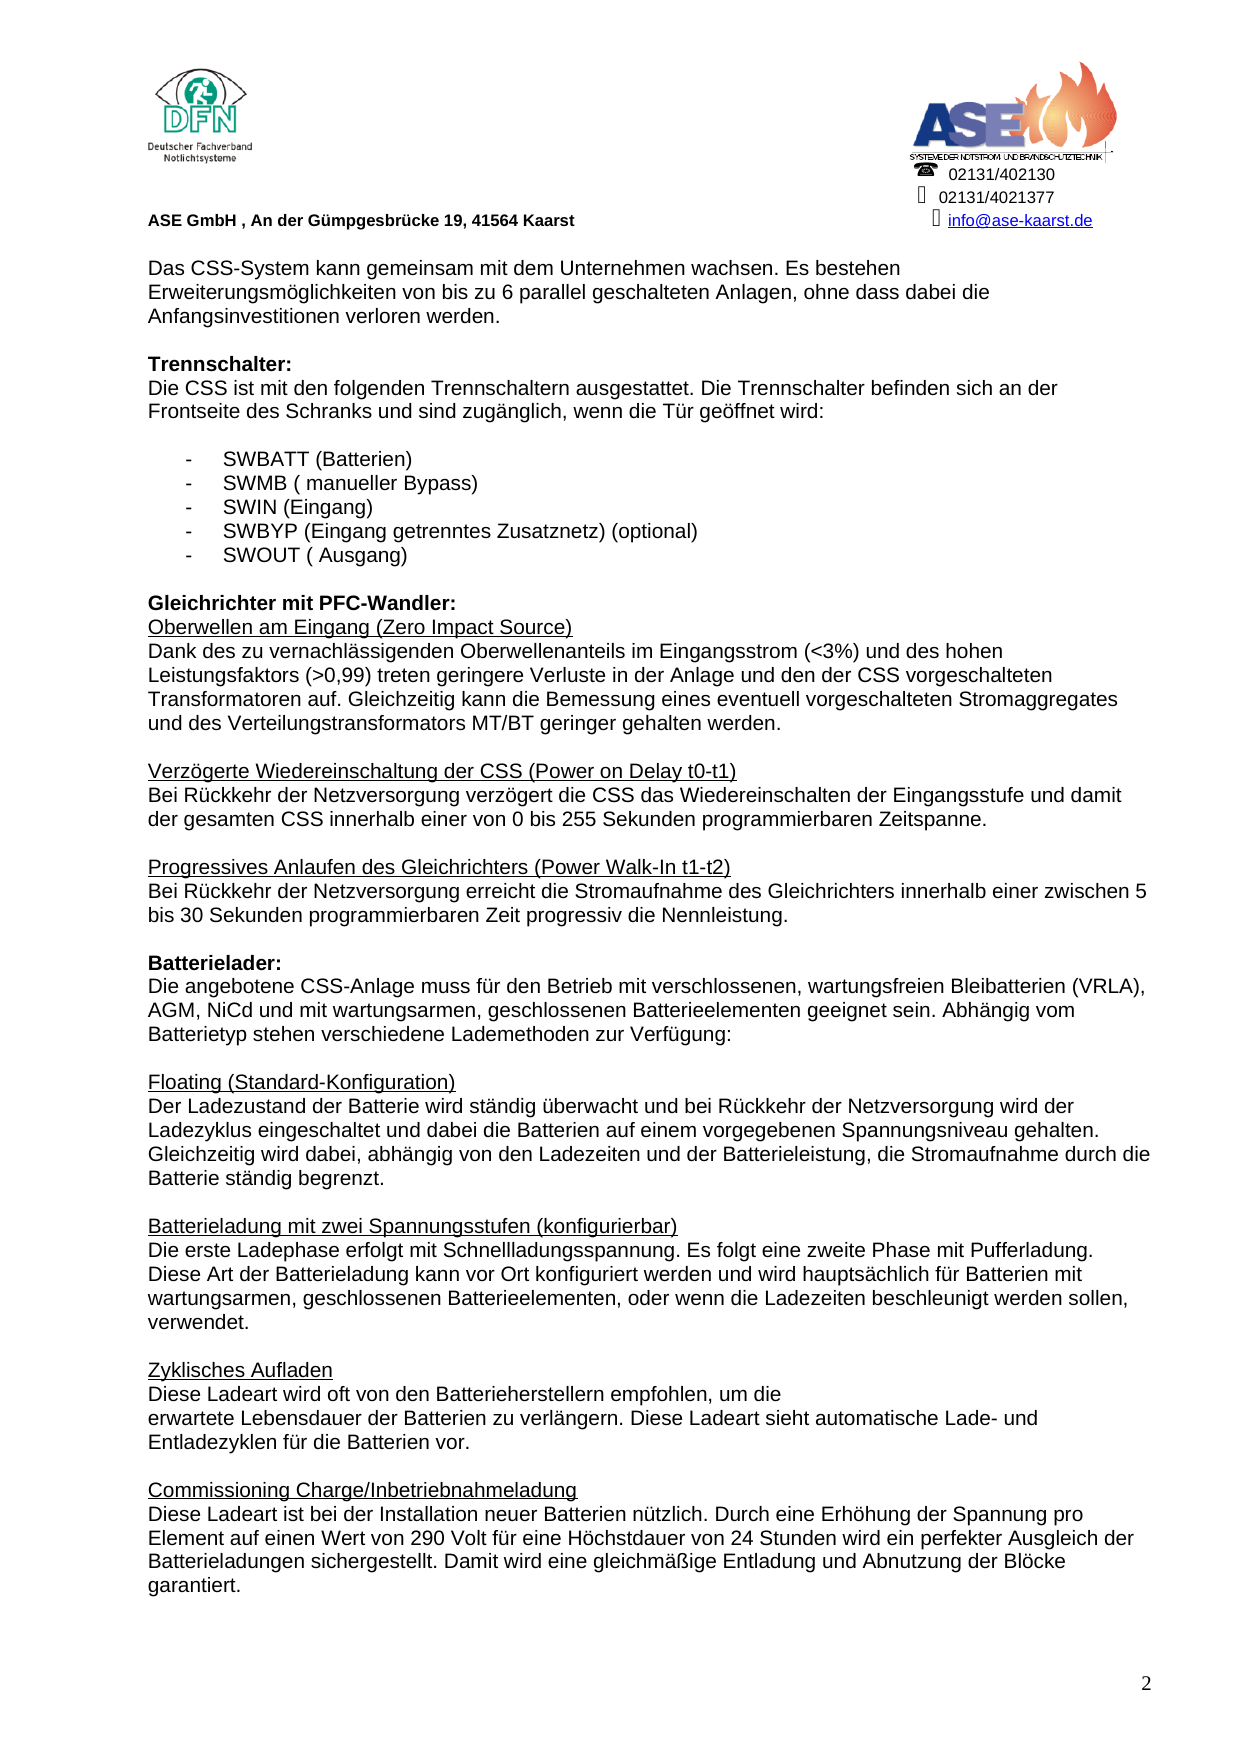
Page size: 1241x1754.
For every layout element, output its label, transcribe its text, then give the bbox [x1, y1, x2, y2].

text Die angebotene CSS-Anlage muss für den Betrieb mit verschlossenen, wartungsfreien Bleibatterien (VRLA), AGM, NiCd und mit wartungsarmen, geschlossenen Batterieelementen geeignet sein. Abhängig vom Batterietyp stehen verschiedene Lademethoden zur Verfügung: [148, 974, 1152, 1046]
text Diese Ladeart wird oft von den Batterieherstellern empfohlen, um die [148, 1382, 1152, 1406]
text Dank des zu vernachlässigenden Oberwellenanteils im Eingangsstrom (<3%) und des hohen Leistungsfaktors (>0,99) treten geringere Verluste in der Anlage und den der CSS vorgeschalteten Transformatoren auf. Gleichzeitig kann die Bemessung eines eventuell vorgeschalteten Stromaggregates und des Verteilungstransformators MT/BT geringer gehalten werden. [148, 639, 1152, 735]
text Der Ladezustand der Batterie wird ständig überwacht und bei Rückkehr der Netzversorgung wird der Ladezyklus eingeschaltet und dabei die Batterien auf einem vorgegebenen Spannungsniveau gehalten. Gleichzeitig wird dabei, abhängig von den Ladezeiten und der Batterieleistung, die Stromaufnahme durch die Batterie ständig begrenzt. [148, 1094, 1152, 1190]
text Bei Rückkehr der Netzversorgung verzögert die CSS das Wiedereinschalten der Eingangsstufe und damit der gesamten CSS innerhalb einer von 0 bis 255 Sekunden programmierbaren Zeitspanne. [148, 783, 1152, 831]
text Floating (Standard-Konfiguration) [148, 1070, 1152, 1094]
text Batterielader: [148, 950, 1152, 974]
text Commissioning Charge/Inbetriebnahmeladung [148, 1477, 1152, 1501]
text Trennschalter: [148, 351, 1152, 375]
list SWBYP (Eingang getrenntes Zusatznetz) (optional) [185, 519, 1152, 543]
text Die erste Ladephase erfolgt mit Schnellladungsspannung. Es folgt eine zweite Phase mit Pufferladung. Diese Art der Batterieladung kann vor Ort konfiguriert werden und wird hauptsächlich für Batterien mit wartungsarmen, geschlossenen Batterieelementen, oder wenn die Ladezeiten beschleunigt werden sollen, verwendet. [148, 1238, 1152, 1334]
list SWMB ( manueller Bypass) [185, 471, 1152, 495]
list SWBATT (Batterien) [185, 447, 1152, 471]
text Progressives Anlaufen des Gleichrichters (Power Walk-In t1-t2) [148, 854, 1152, 878]
text Die CSS ist mit den folgenden Trennschaltern ausgestattet. Die Trennschalter befinden sich an der Frontseite des Schranks und sind zugänglich, wenn die Tür geöffnet wird: [148, 375, 1152, 423]
text erwartete Lebensdauer der Batterien zu verlängern. Diese Ladeart sieht automatische Lade- und Entladezyklen für die Batterien vor. [148, 1406, 1152, 1453]
list SWOUT ( Ausgang) [185, 543, 1152, 567]
list SWIN (Eingang) [185, 495, 1152, 519]
text Verzögerte Wiedereinschaltung der CSS (Power on Delay t0-t1) [148, 759, 1152, 783]
text Das CSS-System kann gemeinsam mit dem Unternehmen wachsen. Es bestehen Erweiterungsmöglichkeiten von bis zu 6 parallel geschalteten Anlagen, ohne dass dabei die Anfangsinvestitionen verloren werden. [148, 256, 1152, 327]
text Bei Rückkehr der Netzversorgung erreicht die Stromaufnahme des Gleichrichters innerhalb einer zwischen 5 bis 30 Sekunden programmierbaren Zeit progressiv die Nennleistung. [148, 878, 1152, 926]
text Diese Ladeart ist bei der Installation neuer Batterien nützlich. Durch eine Erhöhung der Spannung pro Element auf einen Wert von 290 Volt für eine Höchstdauer von 24 Stunden wird ein perfekter Ausgleich der Batterieladungen sichergestellt. Damit wird eine gleichmäßige Entladung und Abnutzung der Blöcke garantiert. [148, 1501, 1152, 1597]
text Gleichrichter mit PFC-Wandler: [148, 591, 1152, 615]
text Zyklisches Aufladen [148, 1358, 1152, 1382]
text Oberwellen am Eingang (Zero Impact Source) [148, 615, 1152, 639]
text Batterieladung mit zwei Spannungsstufen (konfigurierbar) [148, 1214, 1152, 1238]
